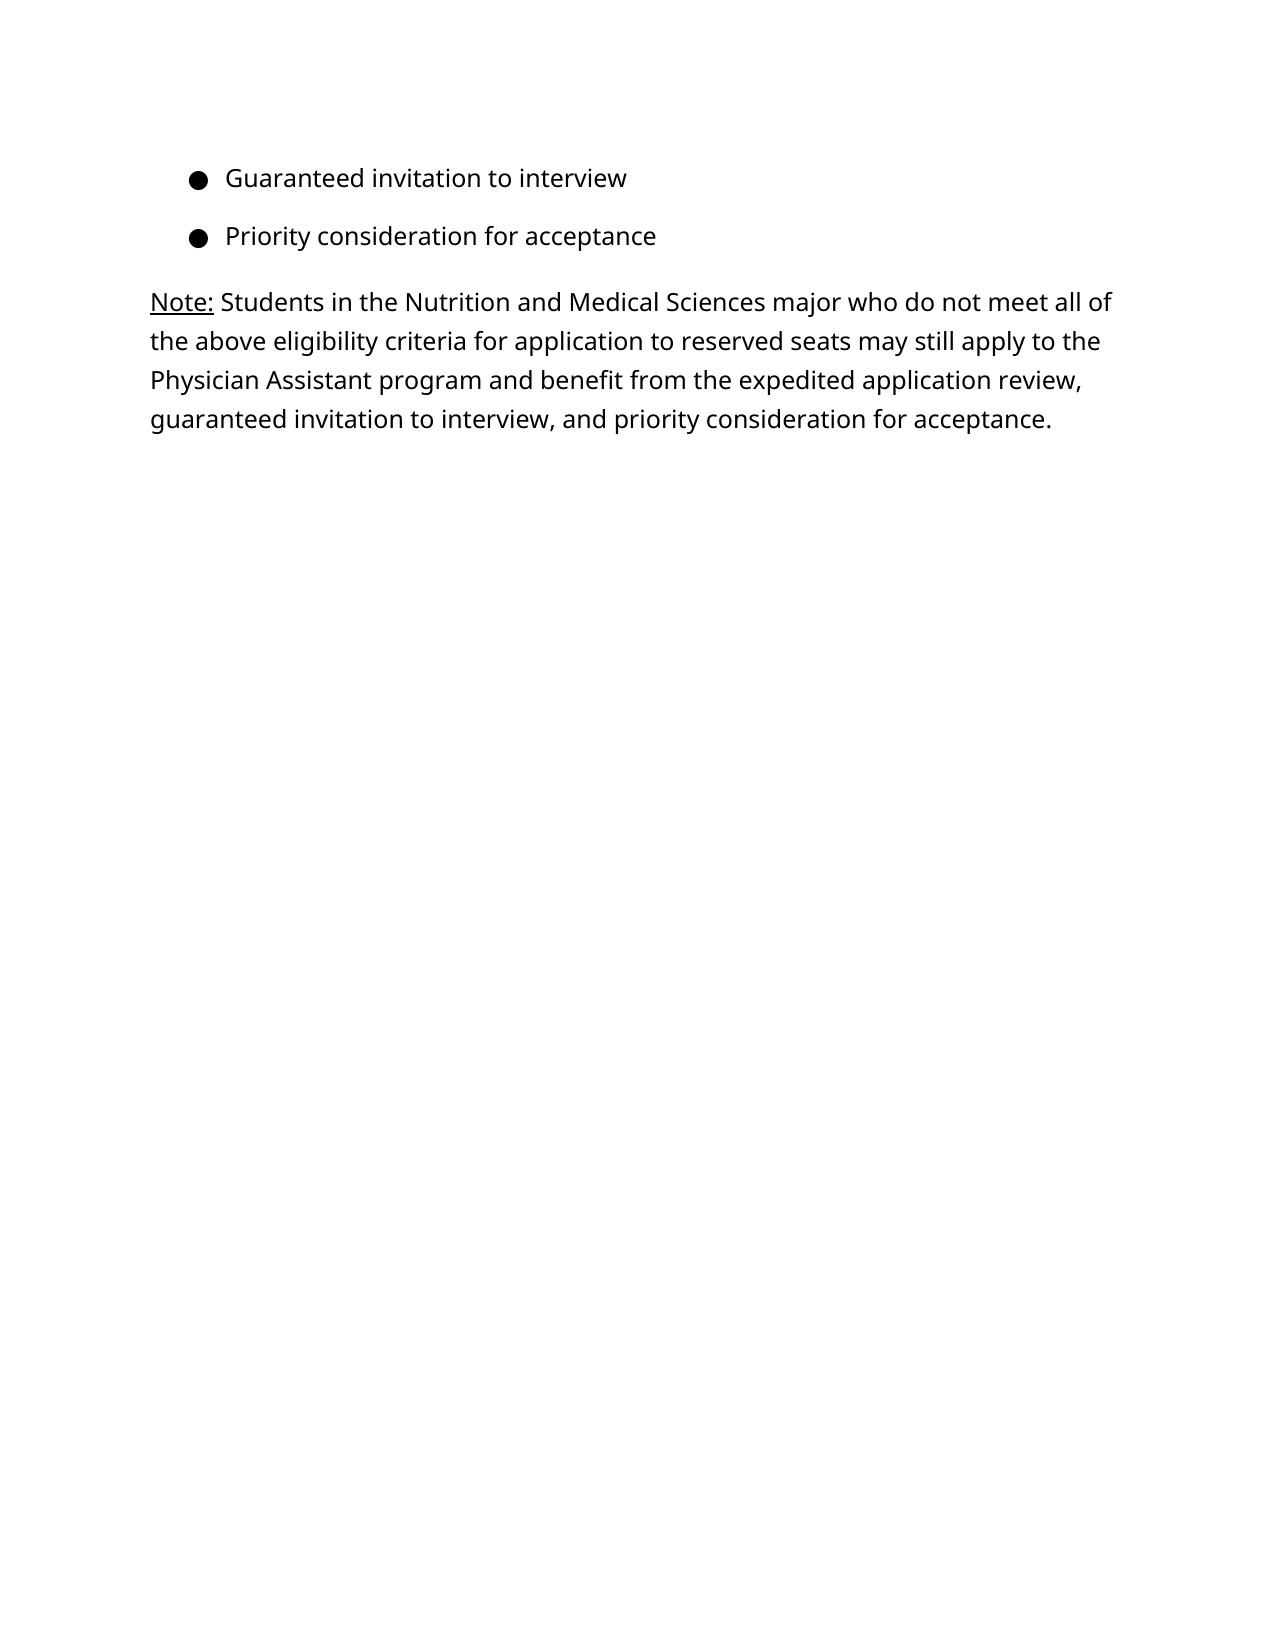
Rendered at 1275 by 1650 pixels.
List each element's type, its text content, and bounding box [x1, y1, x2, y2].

text Note: Students in the Nutrition and Medical Sciences major who do not meet all of the above eligibility criteria for application to reserved seats may still apply to the Physician Assistant program and benefit from the expedited application review, guaranteed invitation to interview, and priority consideration for acceptance. [150, 284, 1125, 436]
list Guaranteed invitation to interview [187, 150, 1125, 201]
list Priority consideration for acceptance [187, 209, 1125, 260]
